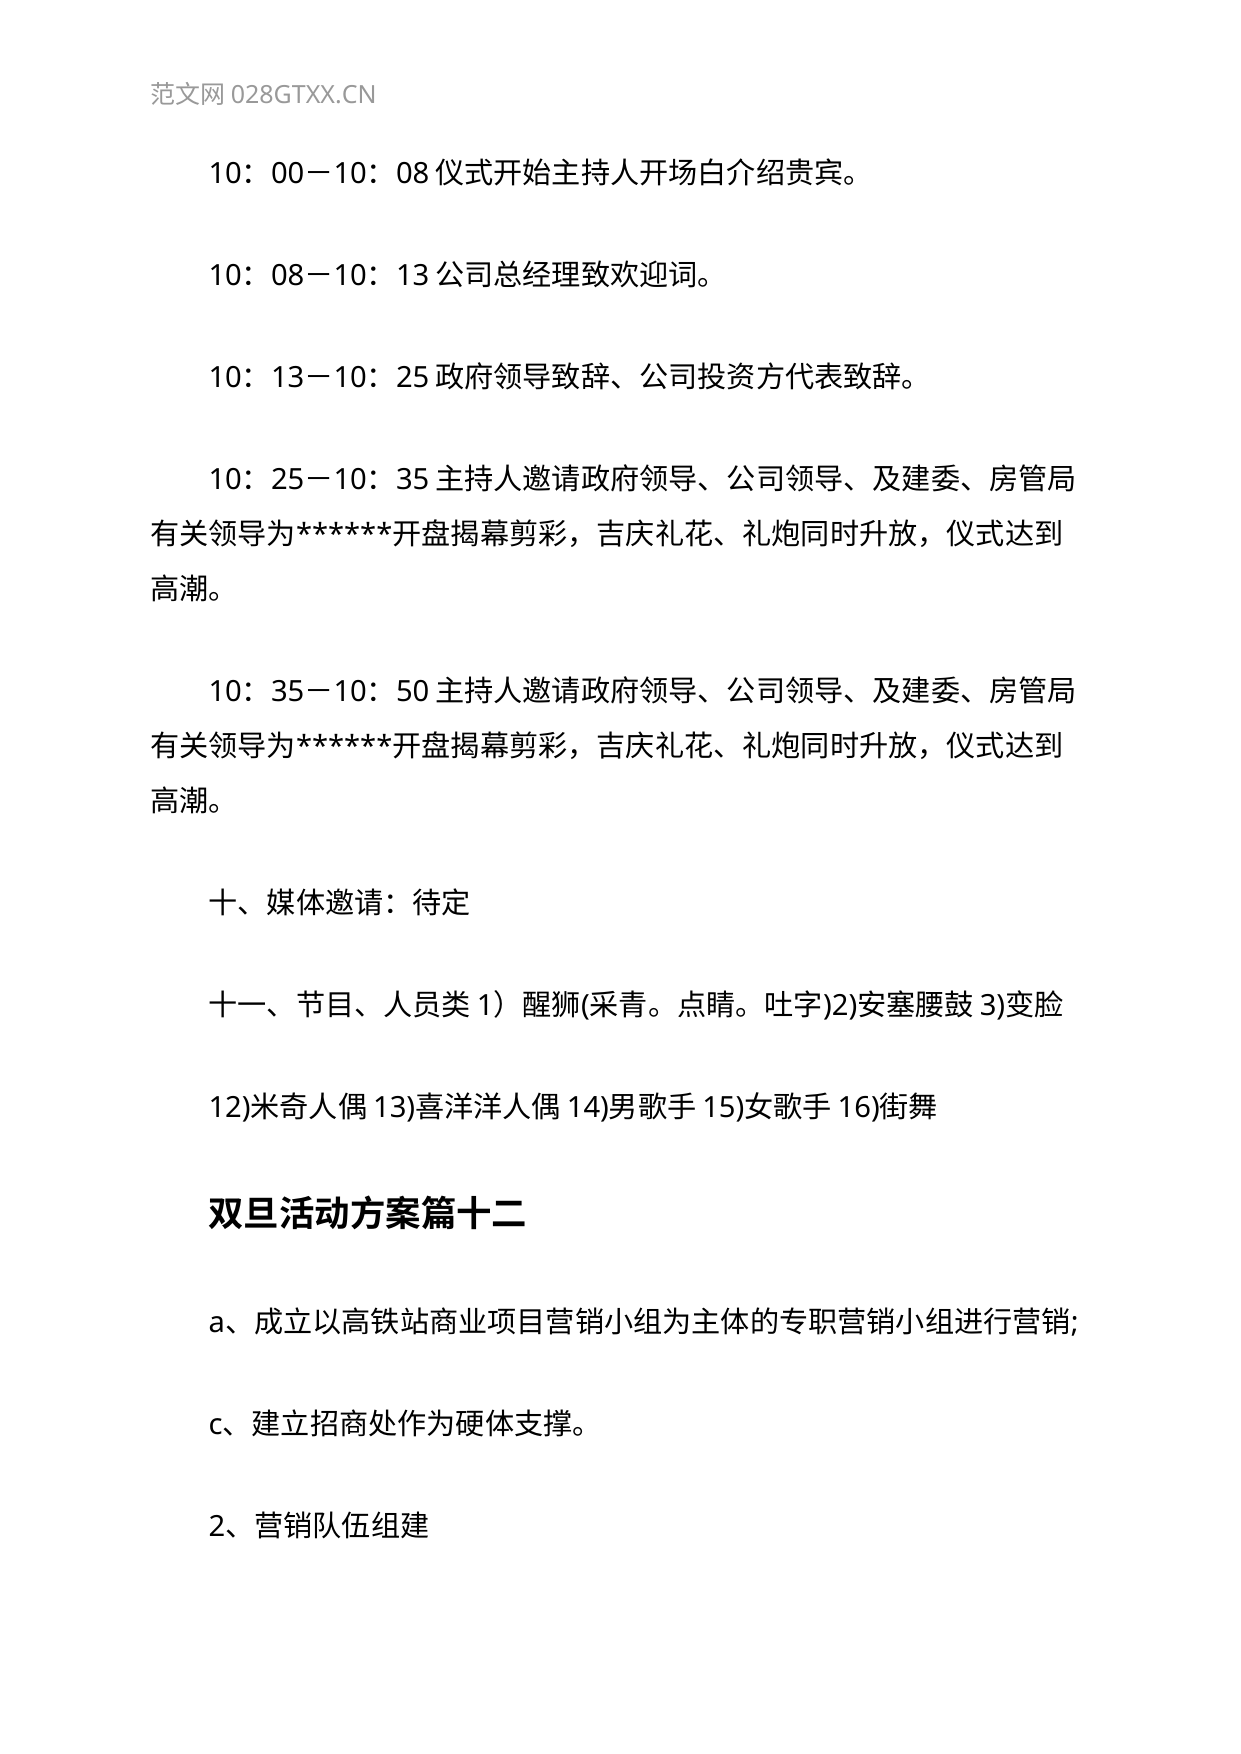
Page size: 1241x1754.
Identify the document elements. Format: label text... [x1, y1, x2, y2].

text 10：25－10：35主持人邀请政府领导、公司领导、及建委、房管局有关领导为******开盘揭幕剪彩，吉庆礼花、礼炮同时升放，仪式达到高潮。 [150, 456, 1090, 608]
text 10：08－10：13公司总经理致欢迎词。 [150, 252, 1090, 294]
text 十一、节目、人员类1）醒狮(采青。点睛。吐字)2)安塞腰鼓3)变脸 [150, 981, 1090, 1024]
text c、建立招商处作为硬体支撑。 [150, 1401, 1090, 1443]
text 10：00－10：08仪式开始主持人开场白介绍贵宾。 [150, 150, 1090, 192]
text 双旦活动方案篇十二 [150, 1185, 1090, 1236]
text a、成立以高铁站商业项目营销小组为主体的专职营销小组进行营销; [150, 1299, 1090, 1341]
text 十、媒体邀请：待定 [150, 879, 1090, 922]
text 10：35－10：50主持人邀请政府领导、公司领导、及建委、房管局有关领导为******开盘揭幕剪彩，吉庆礼花、礼炮同时升放，仪式达到高潮。 [150, 668, 1090, 820]
text 12)米奇人偶13)喜洋洋人偶14)男歌手15)女歌手16)街舞 [150, 1083, 1090, 1126]
text 10：13－10：25政府领导致辞、公司投资方代表致辞。 [150, 354, 1090, 396]
text 2、营销队伍组建 [150, 1503, 1090, 1545]
